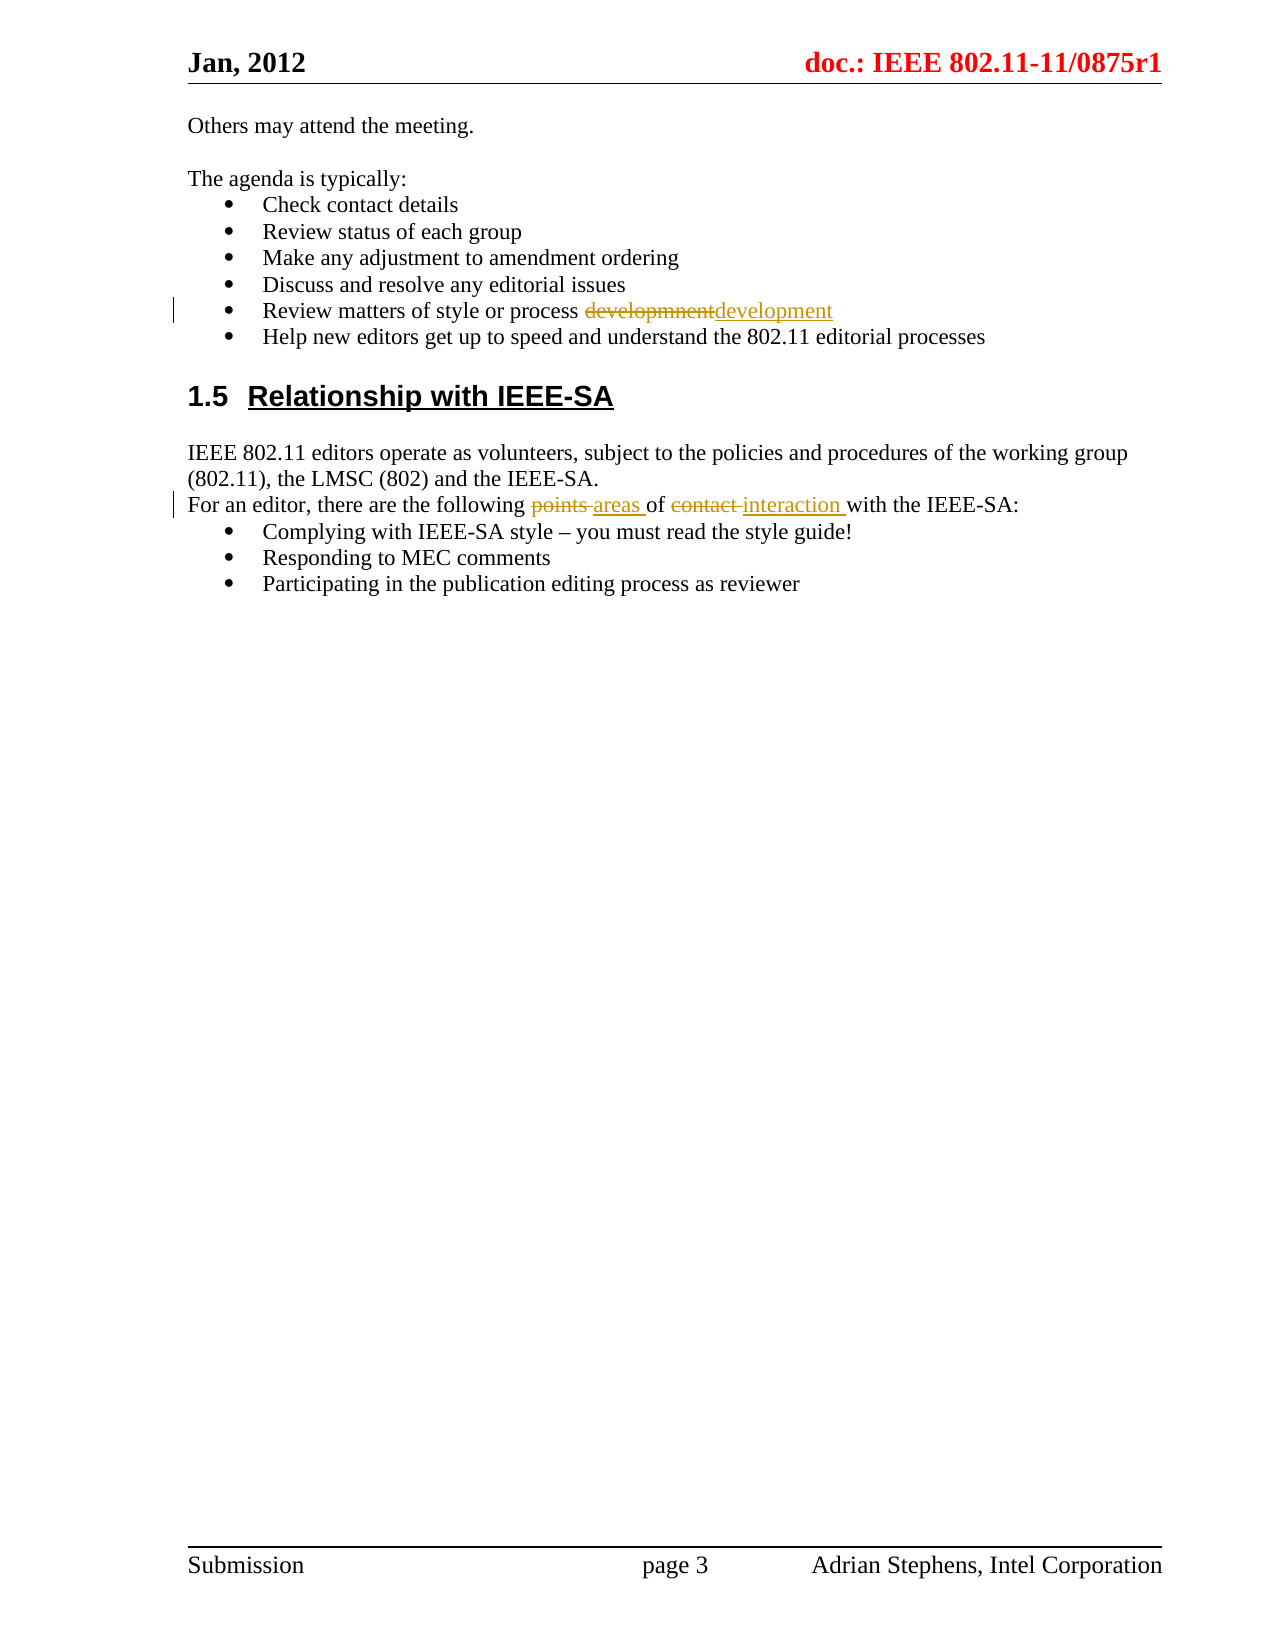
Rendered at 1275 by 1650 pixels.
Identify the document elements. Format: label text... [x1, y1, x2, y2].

list Discuss and resolve any editorial issues [225, 271, 1162, 297]
list Participating in the publication editing process as reviewer [225, 571, 1162, 597]
list Check contact details [225, 192, 1162, 218]
list Make any adjustment to amendment ordering [225, 244, 1162, 271]
text For an editor, there are the following of with the IEEE-SA: [187, 491, 1162, 518]
list Complying with IEEE-SA style – you must read the style guide! [225, 518, 1162, 544]
text Others may attend the meeting. [187, 112, 1162, 139]
list Review status of each group [225, 218, 1162, 244]
list Responding to MEC comments [225, 544, 1162, 571]
list Help new editors get up to speed and understand the 802.11 editorial processes [225, 323, 1162, 350]
subtitle Relationship with IEEE-SA [187, 379, 1162, 412]
text The agenda is typically: [187, 165, 1162, 192]
text IEEE 802.11 editors operate as volunteers, subject to the policies and procedures of the working group (802.11), the LMSC (802) and the IEEE-SA. [187, 439, 1162, 491]
list Review matters of style or process [225, 297, 1162, 323]
